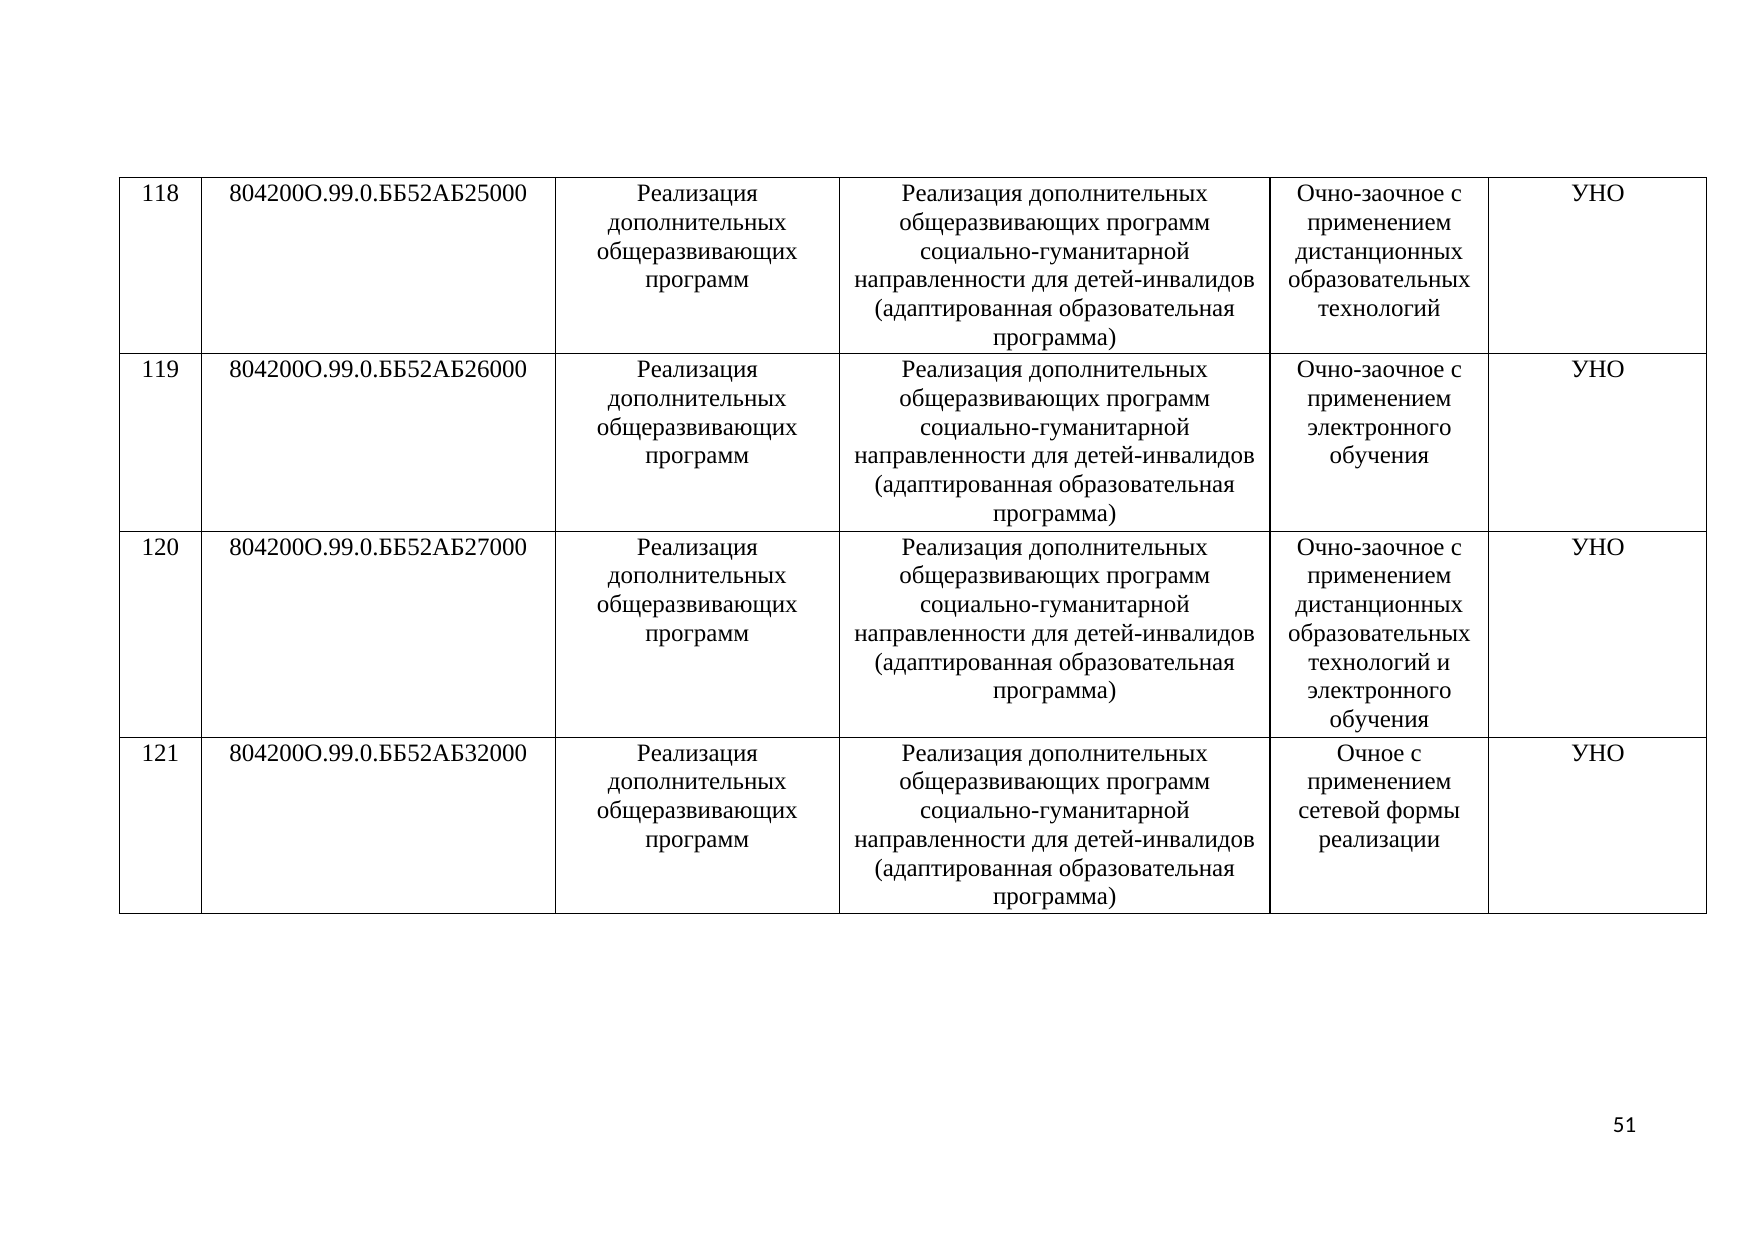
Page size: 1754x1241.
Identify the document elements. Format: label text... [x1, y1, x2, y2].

table_cell 121 [120, 738, 201, 913]
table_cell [840, 178, 1269, 353]
table_cell 804200О.99.0.ББ52АБ25000 [202, 178, 555, 353]
table_cell Реализация дополнительных общеразвивающих программ [556, 532, 839, 737]
table_cell Реализация дополнительных общеразвивающих программ [556, 354, 839, 531]
table_cell УНО [1489, 178, 1706, 353]
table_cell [556, 738, 839, 913]
table_cell Очно-заочное с применением электронного обучения [1271, 354, 1488, 531]
table_cell 804200О.99.0.ББ52АБ27000 [202, 532, 555, 737]
table_cell Очно-заочное с применением дистанционных образовательных технологий [1271, 178, 1488, 353]
table_cell УНО [1489, 354, 1706, 531]
table_cell Очно-заочное с применением дистанционных образовательных технологий и электронного обучения [1271, 532, 1488, 737]
table_cell 120 [120, 532, 201, 737]
table_cell Очное с применением сетевой формы реализации [1271, 738, 1488, 913]
table_cell 804200О.99.0.ББ52АБ26000 [202, 354, 555, 531]
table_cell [840, 738, 1269, 913]
table_cell УНО [1489, 738, 1706, 913]
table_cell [556, 178, 839, 353]
table_cell 119 [120, 354, 201, 531]
table_cell УНО [1489, 532, 1706, 737]
table_cell 118 [120, 178, 201, 353]
table_cell 804200О.99.0.ББ52АБ32000 [202, 738, 555, 913]
